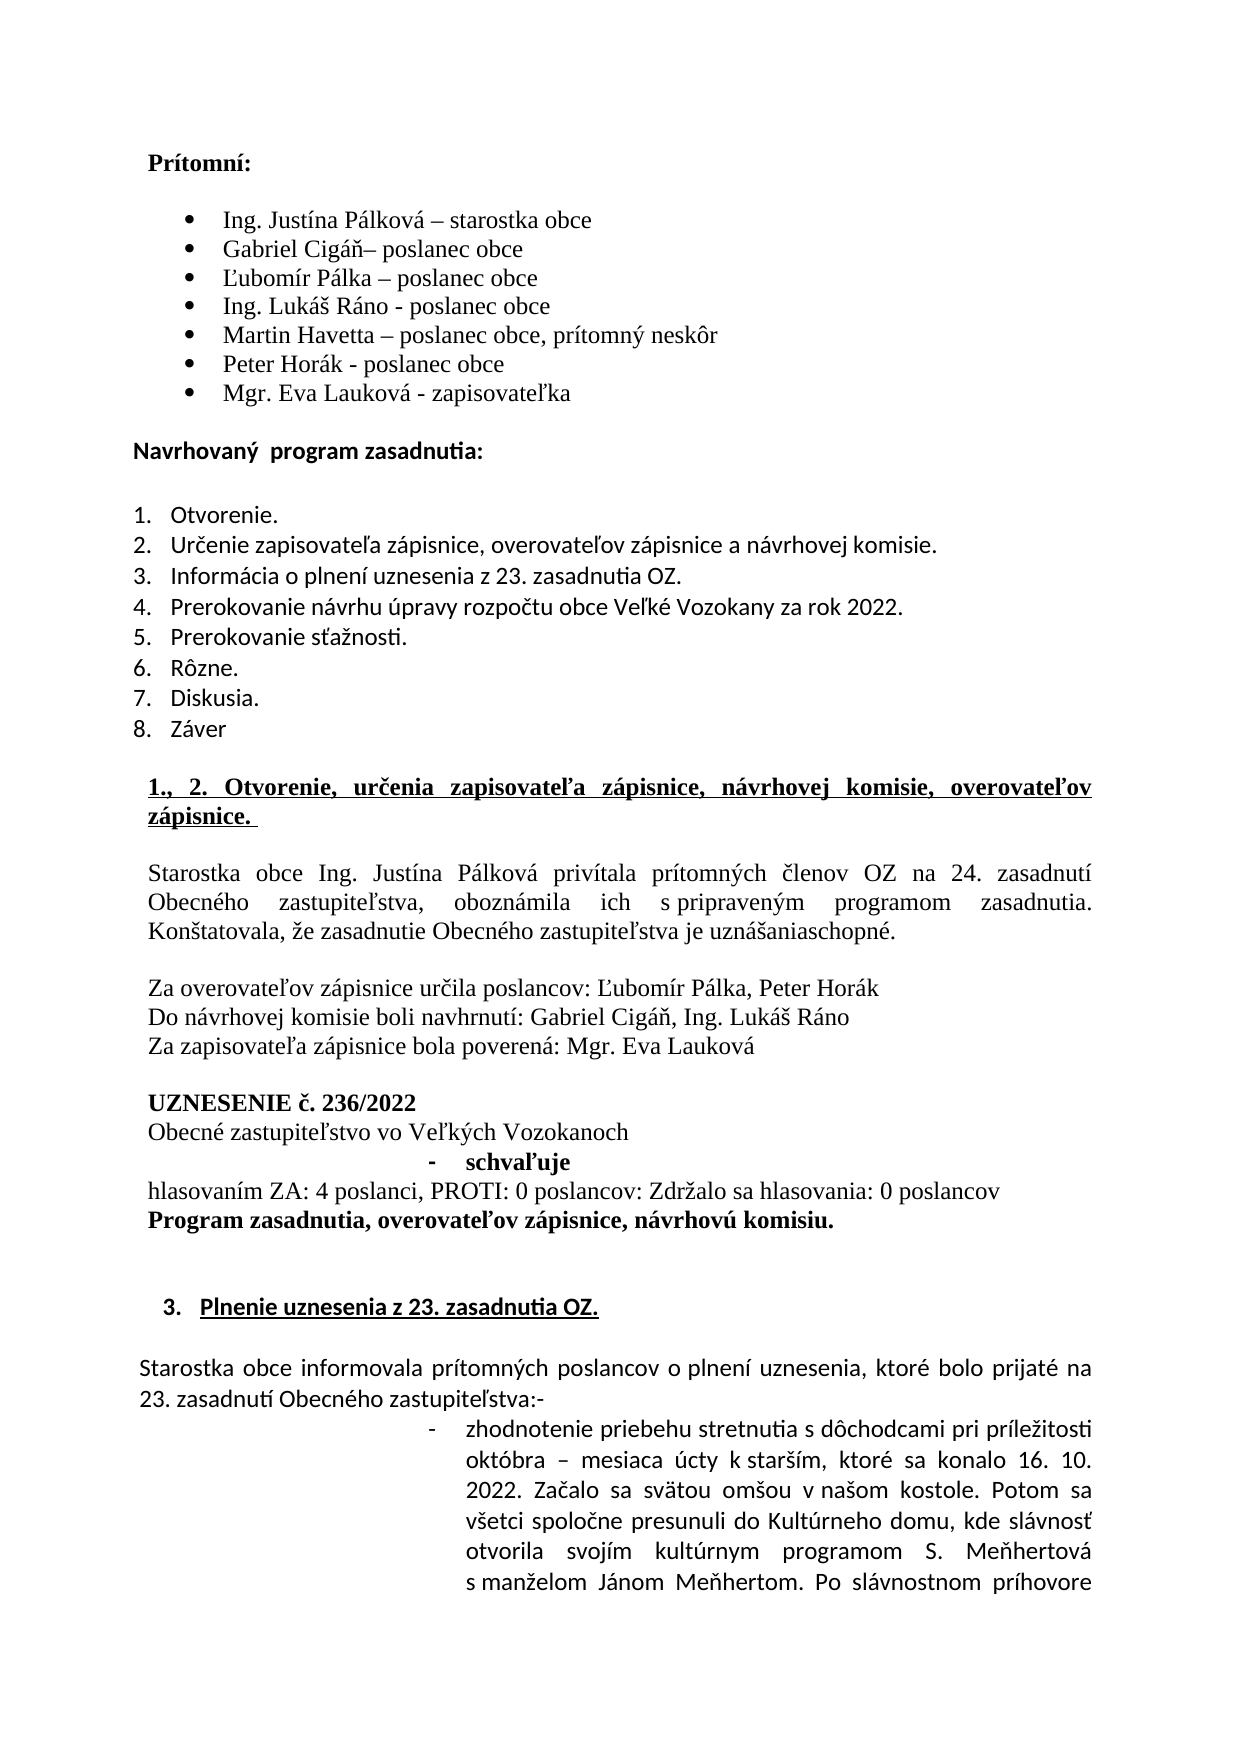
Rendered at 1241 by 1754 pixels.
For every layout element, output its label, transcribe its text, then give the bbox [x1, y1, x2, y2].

text Program zasadnutia, overovateľov zápisnice, návrhovú komisiu. [148, 1205, 1093, 1234]
list schvaľuje [428, 1146, 1093, 1176]
text Do návrhovej komisie boli navhrnutí: Gabriel Cigáň, Ing. Lukáš Ráno [148, 1002, 1093, 1031]
list Informácia o plnení uznesenia z 23. zasadnutia OZ. [133, 560, 1093, 591]
text Prítomní: [148, 148, 1093, 176]
text Za zapisovateľa zápisnice bola poverená: Mgr. Eva Lauková [148, 1031, 1093, 1059]
list Plnenie uznesenia z 23. zasadnutia OZ. [162, 1291, 1093, 1322]
list Určenie zapisovateľa zápisnice, overovateľov zápisnice a návrhovej komisie. [133, 529, 1093, 560]
list Ľubomír Pálka – poslanec obce [185, 263, 1093, 291]
text 1., 2. Otvorenie, určenia zapisovateľa zápisnice, návrhovej komisie, overovateľov zápisnice. [148, 772, 1093, 829]
text Starostka obce informovala prítomných poslancov o plnení uznesenia, ktoré bolo prijaté na 23. zasadnutí Obecného zastupiteľstva:- [139, 1352, 1093, 1413]
text Obecné zastupiteľstvo vo Veľkých Vozokanoch [148, 1117, 1093, 1146]
text Za overovateľov zápisnice určila poslancov: Ľubomír Pálka, Peter Horák [148, 973, 1093, 1002]
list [428, 1413, 1093, 1596]
list Prerokovanie sťažnosti. [133, 621, 1093, 652]
list Záver [133, 713, 1093, 743]
list Ing. Lukáš Ráno - poslanec obce [185, 291, 1093, 320]
text UZNESENIE č. 236/2022 [148, 1088, 1093, 1117]
text Navrhovaný program zasadnutia: [133, 435, 1093, 466]
list Diskusia. [133, 682, 1093, 713]
list Ing. Justína Pálková – starostka obce [185, 205, 1093, 234]
text Starostka obce Ing. Justína Pálková privítala prítomných členov OZ na 24. zasadnutí Obecného zastupiteľstva, oboznámila ich s pripraveným programom zasadnutia. Konštatovala, že zasadnutie Obecného zastupiteľstva je uznášaniaschopné. [148, 858, 1093, 944]
list Peter Horák - poslanec obce [185, 349, 1093, 378]
list Rôzne. [133, 652, 1093, 682]
list Gabriel Cigáň– poslanec obce [185, 234, 1093, 263]
text hlasovaním ZA: 4 poslanci, PROTI: 0 poslancov: Zdržalo sa hlasovania: 0 poslancov [148, 1176, 1093, 1205]
list Prerokovanie návrhu úpravy rozpočtu obce Veľké Vozokany za rok 2022. [133, 591, 1093, 621]
list Otvorenie. [133, 499, 1093, 529]
list Mgr. Eva Lauková - zapisovateľka [185, 378, 1093, 406]
list Martin Havetta – poslanec obce, prítomný neskôr [185, 320, 1093, 349]
